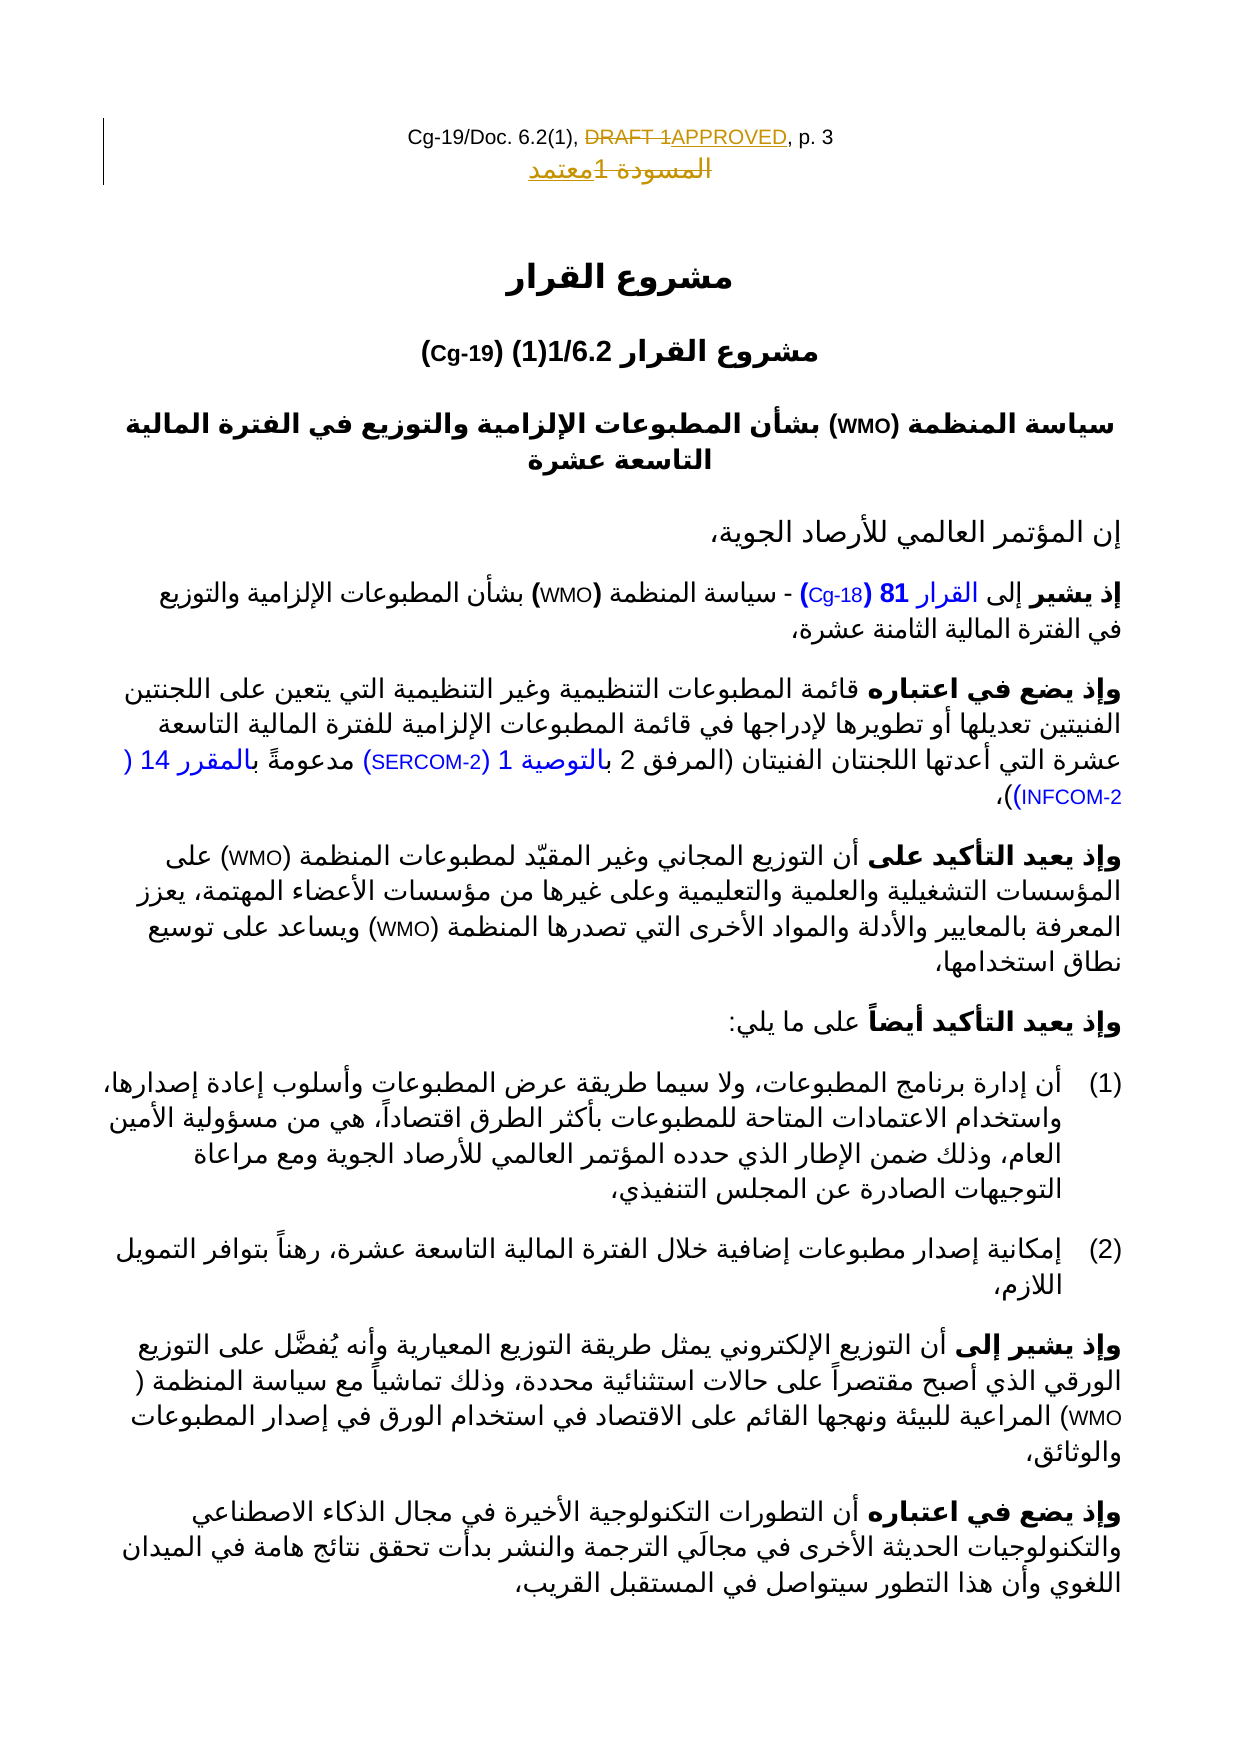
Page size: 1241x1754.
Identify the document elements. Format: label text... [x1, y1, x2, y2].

subtitle مشروع القرار [118, 260, 1122, 295]
subtitle مشروع القرار 1/6.2(1) (Cg-19) [118, 333, 1122, 368]
text وإذ يضع في اعتباره قائمة المطبوعات التنظيمية وغير التنظيمية التي يتعين على اللجنتين الفنيتين تعديلها أو تطويرها لإدراجها في قائمة المطبوعات الإلزامية للفترة المالية التاسعة عشرة التي أعدتها اللجنتان الفنيتان (المرفق 2 بالتوصية 1 (SERCOM-2) مدعومةً بالمقرر 14 (INFCOM-2))، [118, 670, 1122, 812]
subtitle سياسة المنظمة (WMO) بشأن المطبوعات الإلزامية والتوزيع في الفترة المالية التاسعة عشرة [118, 406, 1122, 476]
text إذ يشير إلى القرار 81 (Cg-18) - سياسة المنظمة (WMO) بشأن المطبوعات الإلزامية والتوزيع في الفترة المالية الثامنة عشرة، [118, 574, 1122, 645]
text (1) أن إدارة برنامج المطبوعات، ولا سيما طريقة عرض المطبوعات وأسلوب إعادة إصدارها، واستخدام الاعتمادات المتاحة للمطبوعات بأكثر الطرق اقتصاداً، هي من مسؤولية الأمين العام، وذلك ضمن الإطار الذي حدده المؤتمر العالمي للأرصاد الجوية ومع مراعاة التوجيهات الصادرة عن المجلس التنفيذي، [100, 1064, 1122, 1206]
text إن المؤتمر العالمي للأرصاد الجوية، [118, 514, 1122, 549]
text وإذ يعيد التأكيد على أن التوزيع المجاني وغير المقيّد لمطبوعات المنظمة (WMO) على المؤسسات التشغيلية والعلمية والتعليمية وعلى غيرها من مؤسسات الأعضاء المهتمة، يعزز المعرفة بالمعايير والأدلة والمواد الأخرى التي تصدرها المنظمة (WMO) ويساعد على توسيع نطاق استخدامها، [100, 837, 1122, 978]
text وإذ يضع في اعتباره أن التطورات التكنولوجية الأخيرة في مجال الذكاء الاصطناعي والتكنولوجيات الحديثة الأخرى في مجالَي الترجمة والنشر بدأت تحقق نتائج هامة في الميدان اللغوي وأن هذا التطور سيتواصل في المستقبل القريب، [100, 1493, 1122, 1599]
text وإذ يعيد التأكيد أيضاً على ما يلي: [118, 1003, 1122, 1039]
text (2) إمكانية إصدار مطبوعات إضافية خلال الفترة المالية التاسعة عشرة، رهناً بتوافر التمويل اللازم، [100, 1231, 1122, 1301]
text وإذ يشير إلى أن التوزيع الإلكتروني يمثل طريقة التوزيع المعيارية وأنه يُفضَّل على التوزيع الورقي الذي أصبح مقتصراً على حالات استثنائية محددة، وذلك تماشياً مع سياسة المنظمة (WMO) المراعية للبيئة ونهجها القائم على الاقتصاد في استخدام الورق في إصدار المطبوعات والوثائق، [100, 1326, 1122, 1468]
